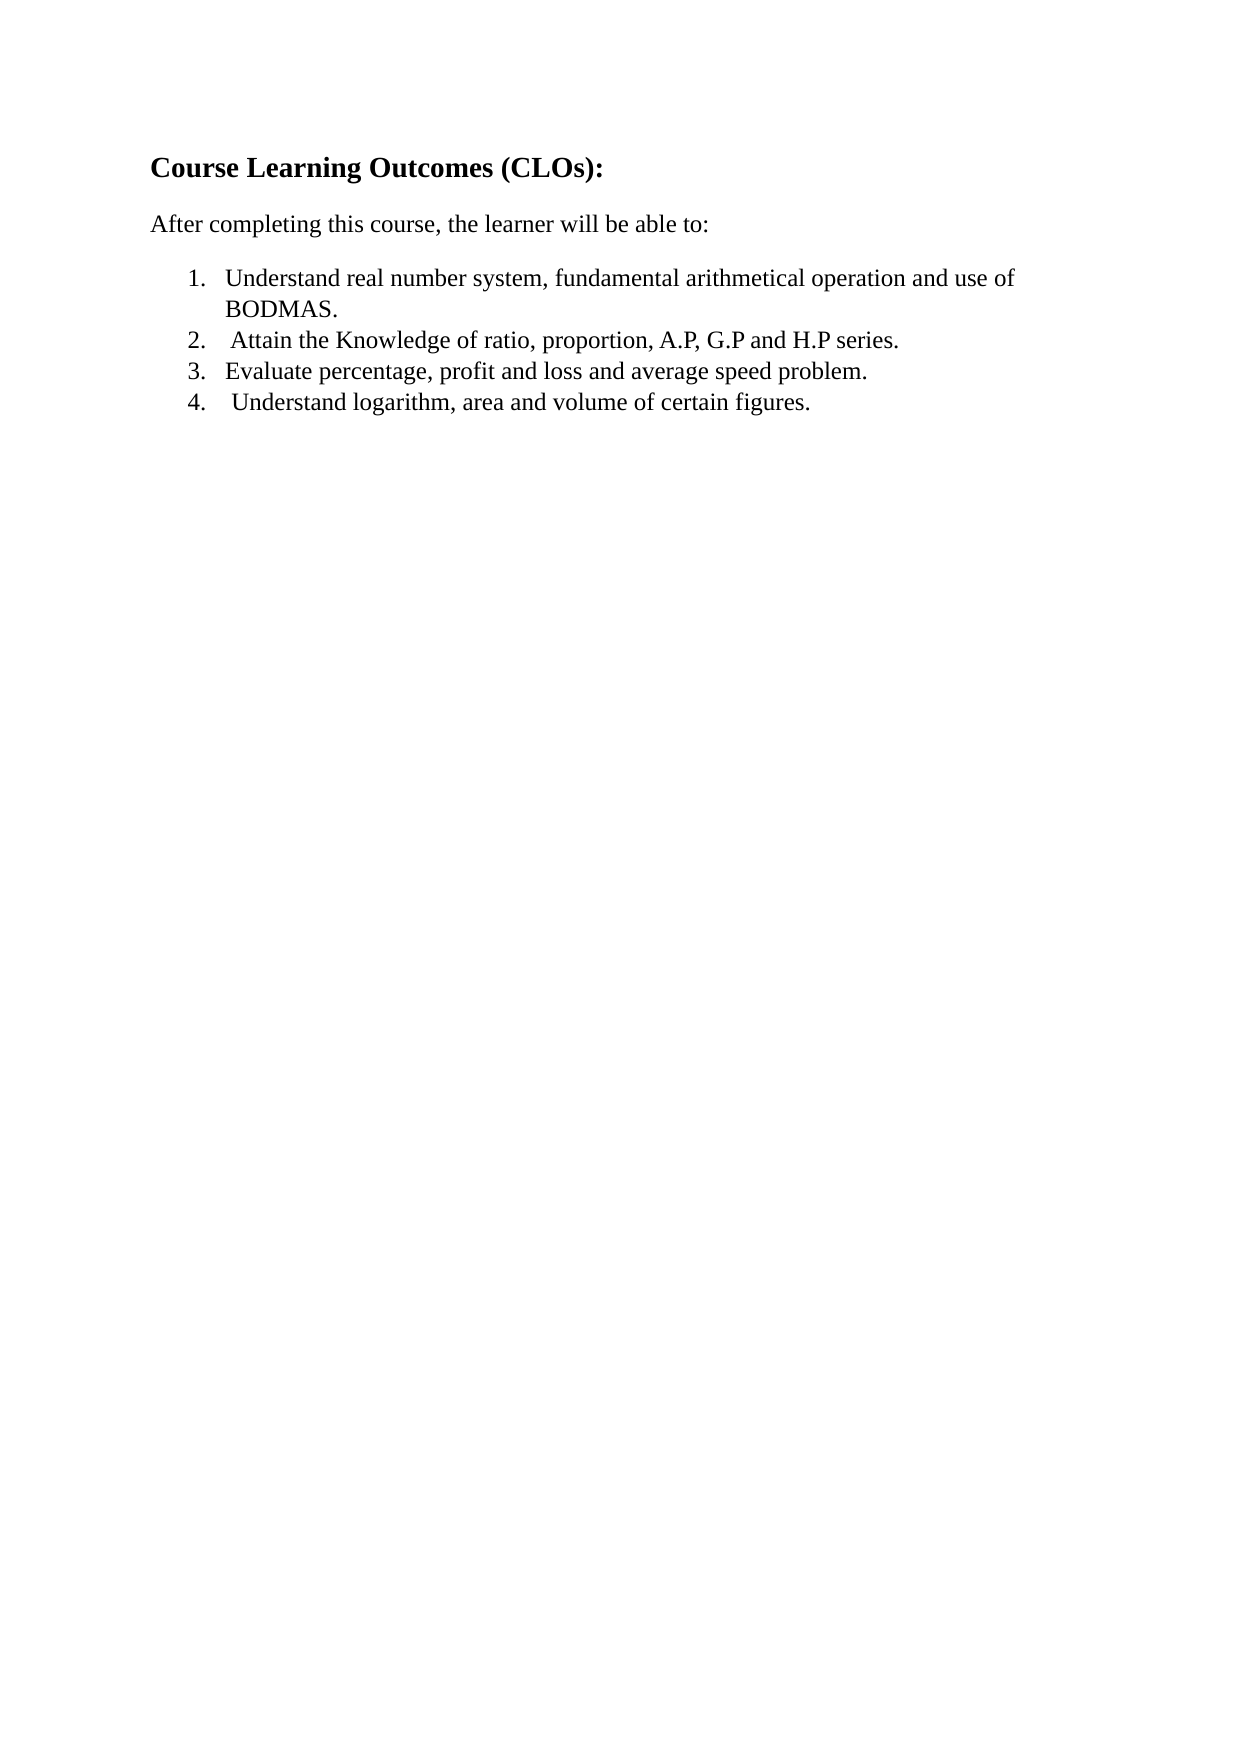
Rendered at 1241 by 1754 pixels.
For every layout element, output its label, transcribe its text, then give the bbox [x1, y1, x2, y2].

text Course Learning Outcomes (CLOs): [150, 150, 1090, 183]
text After completing this course, the learner will be able to: [150, 209, 1090, 238]
list Attain the Knowledge of ratio, proportion, A.P, G.P and H.P series. [187, 325, 1090, 354]
list Understand logarithm, area and volume of certain figures. [187, 387, 1090, 416]
list Understand real number system, fundamental arithmetical operation and use of BODMAS. [187, 263, 1090, 323]
list Evaluate percentage, profit and loss and average speed problem. [187, 356, 1090, 385]
